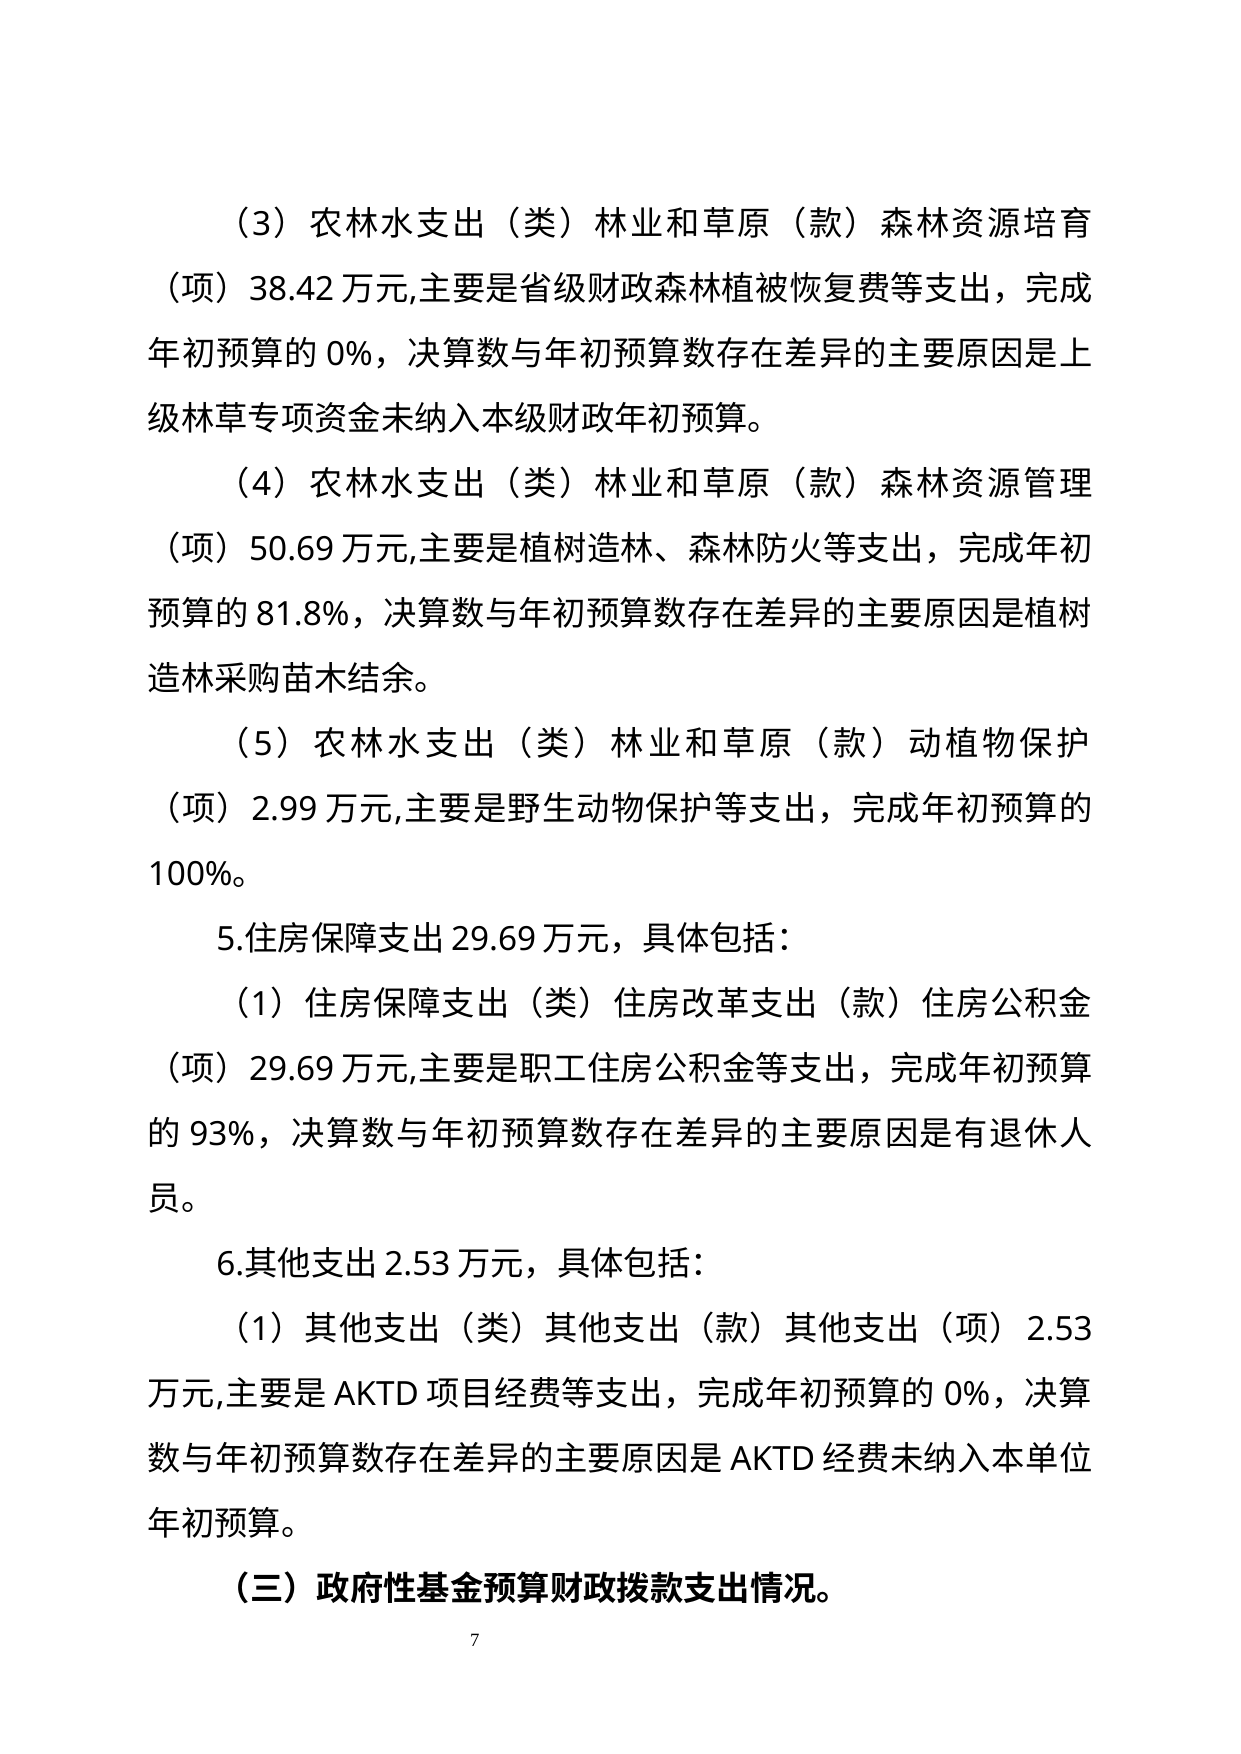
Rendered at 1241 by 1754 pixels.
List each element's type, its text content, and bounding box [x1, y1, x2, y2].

text （1）其他支出（类）其他支出（款）其他支出（项）2.53万元,主要是AKTD项目经费等支出，完成年初预算的0%，决算数与年初预算数存在差异的主要原因是AKTD经费未纳入本单位年初预算。 [148, 1293, 1093, 1553]
text （5）农林水支出（类）林业和草原（款）动植物保护（项）2.99万元,主要是野生动物保护等支出，完成年初预算的100%。 [148, 708, 1093, 903]
text （3）农林水支出（类）林业和草原（款）森林资源培育（项）38.42万元,主要是省级财政森林植被恢复费等支出，完成年初预算的0%，决算数与年初预算数存在差异的主要原因是上级林草专项资金未纳入本级财政年初预算。 [148, 188, 1093, 448]
text （4）农林水支出（类）林业和草原（款）森林资源管理（项）50.69万元,主要是植树造林、森林防火等支出，完成年初预算的81.8%，决算数与年初预算数存在差异的主要原因是植树造林采购苗木结余。 [148, 448, 1093, 708]
text （三）政府性基金预算财政拨款支出情况。 [148, 1553, 1093, 1618]
text （1）住房保障支出（类）住房改革支出（款）住房公积金（项）29.69万元,主要是职工住房公积金等支出，完成年初预算的93%，决算数与年初预算数存在差异的主要原因是有退休人员。 [148, 968, 1093, 1228]
text 5.住房保障支出29.69万元，具体包括： [148, 903, 1093, 968]
text 6.其他支出2.53万元，具体包括： [148, 1228, 1093, 1293]
